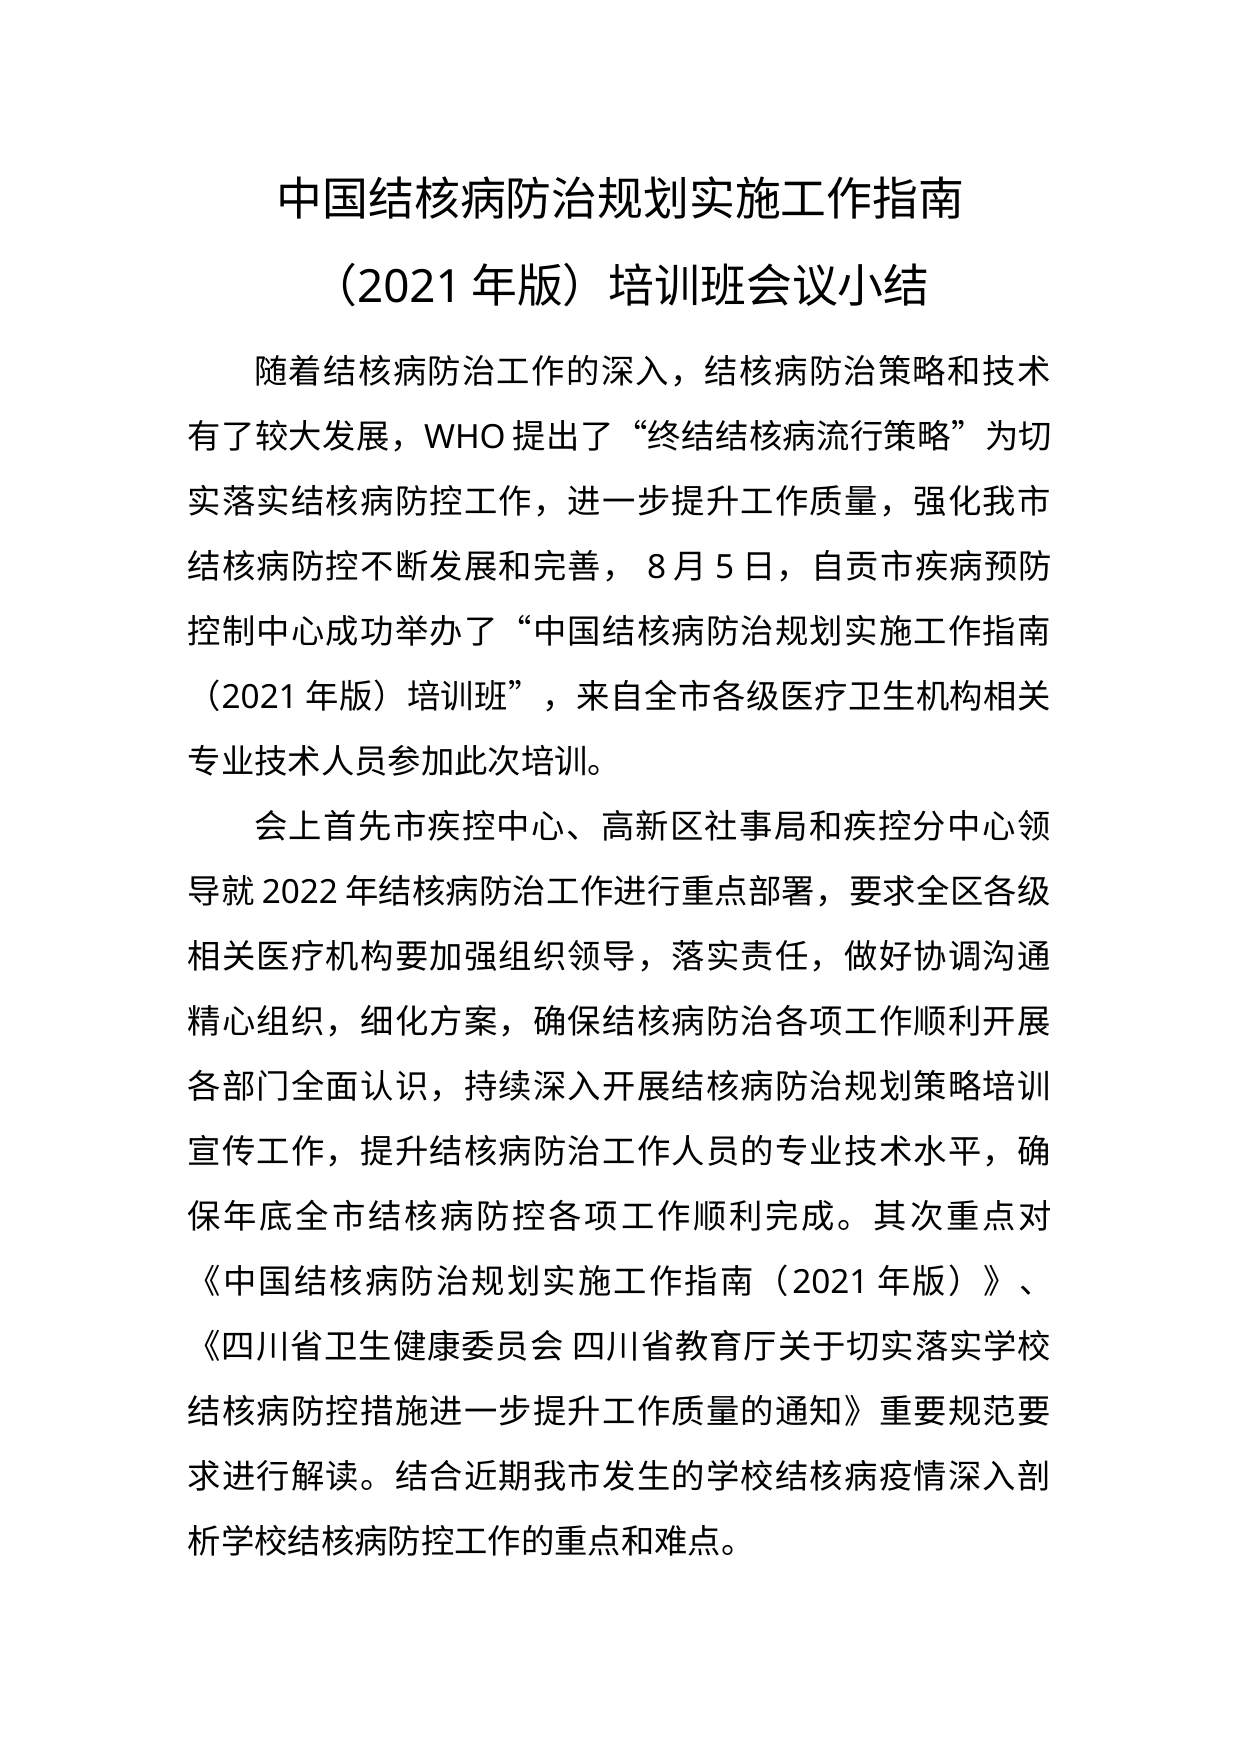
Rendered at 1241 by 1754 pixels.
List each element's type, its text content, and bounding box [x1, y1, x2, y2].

text （2021年版）培训班会议小结 [187, 249, 1053, 316]
text 随着结核病防治工作的深入，结核病防治策略和技术有了较大发展，WHO提出了“终结结核病流行策略”为切实落实结核病防控工作，进一步提升工作质量，强化我市结核病防控不断发展和完善， 8月5日，自贡市疾病预防控制中心成功举办了“中国结核病防治规划实施工作指南（2021年版）培训班”，来自全市各级医疗卫生机构相关专业技术人员参加此次培训。 [187, 337, 1053, 792]
text 中国结核病防治规划实施工作指南 [187, 162, 1053, 228]
text 会上首先市疾控中心、高新区社事局和疾控分中心领导就2022年结核病防治工作进行重点部署，要求全区各级相关医疗机构要加强组织领导，落实责任，做好协调沟通，精心组织，细化方案，确保结核病防治各项工作顺利开展，各部门全面认识，持续深入开展结核病防治规划策略培训宣传工作，提升结核病防治工作人员的专业技术水平，确保年底全市结核病防控各项工作顺利完成。其次重点对《中国结核病防治规划实施工作指南（2021年版）》、《四川省卫生健康委员会 四川省教育厅关于切实落实学校结核病防控措施进一步提升工作质量的通知》重要规范要求进行解读。结合近期我市发生的学校结核病疫情深入剖析学校结核病防控工作的重点和难点。 [187, 792, 1053, 1572]
